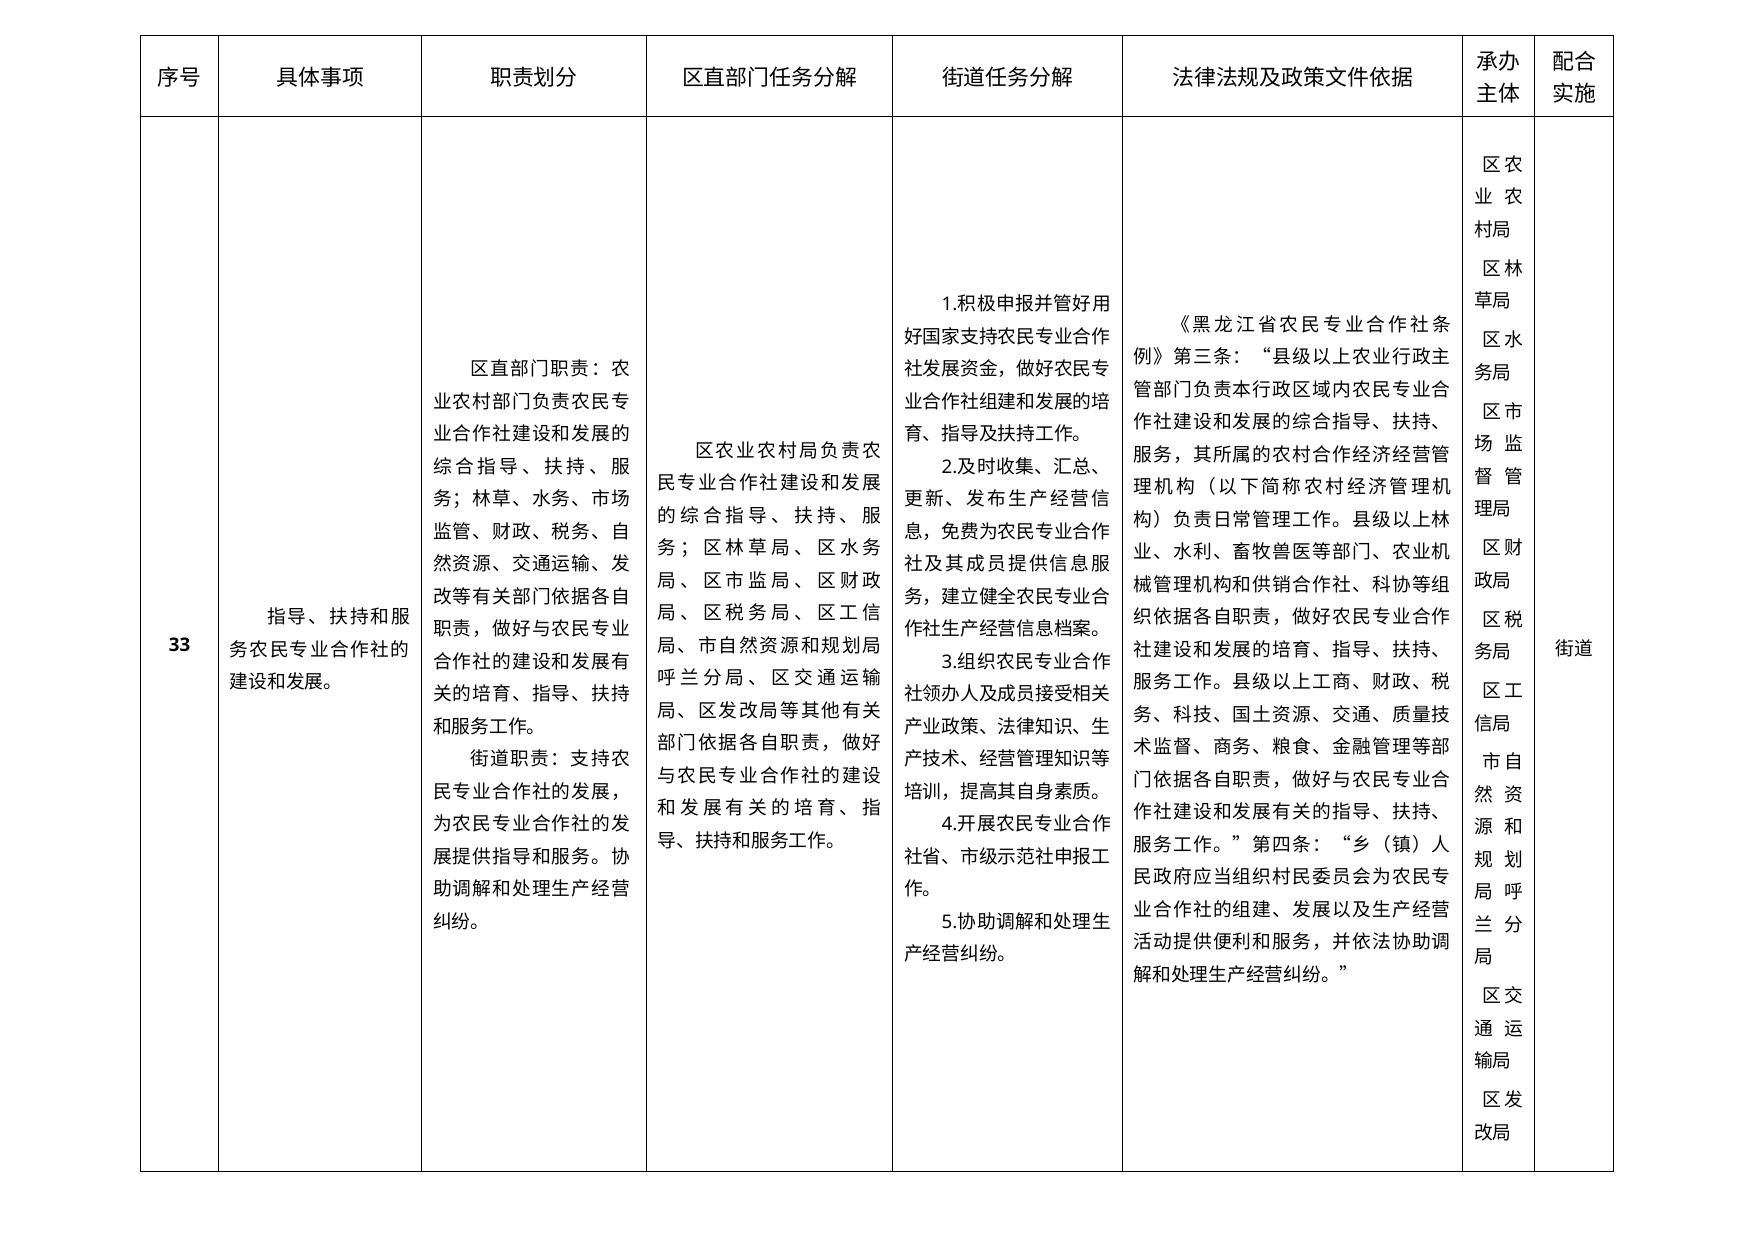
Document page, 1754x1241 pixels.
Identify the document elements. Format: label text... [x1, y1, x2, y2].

table_header 街道任务分解 [893, 36, 1122, 116]
table_header 承办主体 [1463, 36, 1534, 116]
table_cell 1.积极申报并管好用好国家支持农民专业合作社发展资金，做好农民专业合作社组建和发展的培育、指导及扶持工作。 2.及时收集、汇总、更新、发布生产经营信息，免费为农民专业合作社及其成员提供信息服务，建立健全农民专业合作社生产经营信息档案。 3.组织农民专业合作社领办人及成员接受相关产业政策、法律知识、生产技术、经营管理知识等培训，提高其自身素质。 4.开展农民专业合作社省、市级示范社申报工作。 5.协助调解和处理生产经营纠纷。 [893, 117, 1122, 1171]
table_header 法律法规及政策文件依据 [1123, 36, 1462, 116]
table_cell 指导、扶持和服务农民专业合作社的建设和发展。 [219, 117, 421, 1171]
table_cell 区农业农村局负责农民专业合作社建设和发展的综合指导、扶持、服务；区林草局、区水务局、区市监局、区财政局、区税务局、区工信局、市自然资源和规划局呼兰分局、区交通运输局、区发改局等其他有关部门依据各自职责，做好与农民专业合作社的建设和发展有关的培育、指导、扶持和服务工作。 [647, 117, 892, 1171]
table_header 职责划分 [422, 36, 646, 116]
table_header 区直部门任务分解 [647, 36, 892, 116]
table_header 配合实施 [1535, 36, 1613, 116]
table_cell 街道 [1535, 117, 1613, 1171]
table_cell 区直部门职责：农业农村部门负责农民专业合作社建设和发展的综合指导、扶持、服务；林草、水务、市场监管、财政、税务、自然资源、交通运输、发改等有关部门依据各自职责，做好与农民专业合作社的建设和发展有关的培育、指导、扶持和服务工作。 街道职责：支持农民专业合作社的发展，为农民专业合作社的发展提供指导和服务。协助调解和处理生产经营纠纷。 [422, 117, 646, 1171]
table_header 具体事项 [219, 36, 421, 116]
table_header 序号 [141, 36, 218, 116]
table_cell 33 [141, 117, 218, 1171]
table_cell 《黑龙江省农民专业合作社条例》第三条：“县级以上农业行政主管部门负责本行政区域内农民专业合作社建设和发展的综合指导、扶持、服务，其所属的农村合作经济经营管理机构（以下简称农村经济管理机构）负责日常管理工作。县级以上林业、水利、畜牧兽医等部门、农业机械管理机构和供销合作社、科协等组织依据各自职责，做好农民专业合作社建设和发展的培育、指导、扶持、服务工作。县级以上工商、财政、税务、科技、国土资源、交通、质量技术监督、商务、粮食、金融管理等部门依据各自职责，做好与农民专业合作社建设和发展有关的指导、扶持、服务工作。”第四条：“乡（镇）人民政府应当组织村民委员会为农民专业合作社的组建、发展以及生产经营活动提供便利和服务，并依法协助调解和处理生产经营纠纷。” [1123, 117, 1462, 1171]
table_cell 区农业农村局 区林草局 区水务局 区市场监督管理局 区财政局 区税务局 区工信局 市自然资源和规划局呼兰分局 区交通运输局 区发改局 [1463, 117, 1534, 1171]
